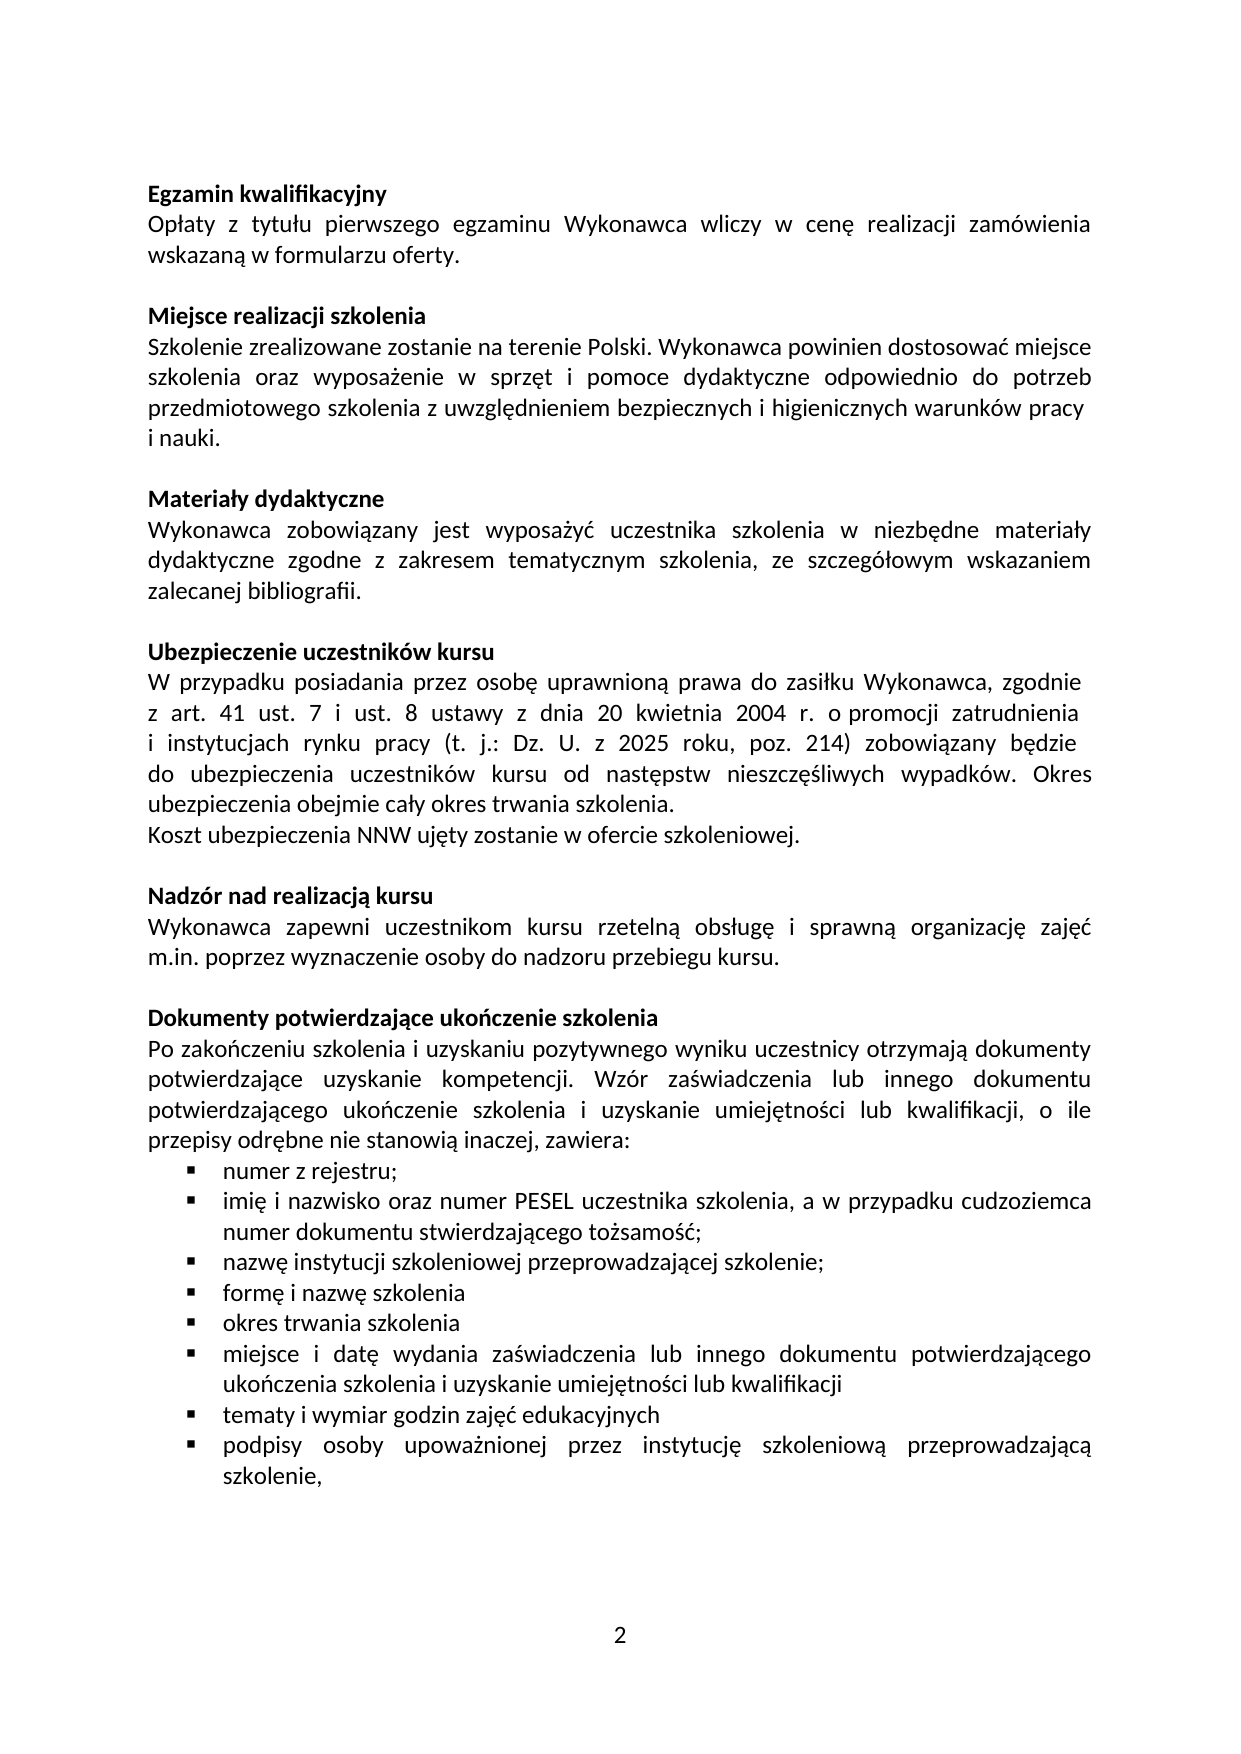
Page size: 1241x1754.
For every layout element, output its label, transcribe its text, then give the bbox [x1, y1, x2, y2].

list miejsce i datę wydania zaświadczenia lub innego dokumentu potwierdzającego ukończenia szkolenia i uzyskanie umiejętności lub kwalifikacji [185, 1338, 1093, 1399]
list imię i nazwisko oraz numer PESEL uczestnika szkolenia, a w przypadku cudzoziemca numer dokumentu stwierdzającego tożsamość; [185, 1185, 1093, 1246]
text Wykonawca zapewni uczestnikom kursu rzetelną obsługę i sprawną organizację zajęć m.in. poprzez wyznaczenie osoby do nadzoru przebiegu kursu. [148, 911, 1093, 972]
list formę i nazwę szkolenia [185, 1277, 1093, 1307]
text Wykonawca zobowiązany jest wyposażyć uczestnika szkolenia w niezbędne materiały dydaktyczne zgodne z zakresem tematycznym szkolenia, ze szczegółowym wskazaniem zalecanej bibliografii. [148, 514, 1093, 605]
list numer z rejestru; [185, 1155, 1093, 1185]
text Nadzór nad realizacją kursu [148, 880, 1093, 911]
list tematy i wymiar godzin zajęć edukacyjnych [185, 1399, 1093, 1429]
text Materiały dydaktyczne [148, 483, 1093, 514]
text Egzamin kwalifikacyjny [148, 178, 1093, 209]
text Szkolenie zrealizowane zostanie na terenie Polski. Wykonawca powinien dostosować miejsce szkolenia oraz wyposażenie w sprzęt i pomoce dydaktyczne odpowiednio do potrzeb przedmiotowego szkolenia z uwzględnieniem bezpiecznych i higienicznych warunków pracy i nauki. [148, 331, 1093, 453]
list nazwę instytucji szkoleniowej przeprowadzającej szkolenie; [185, 1246, 1093, 1277]
text Miejsce realizacji szkolenia [148, 300, 1093, 331]
text Po zakończeniu szkolenia i uzyskaniu pozytywnego wyniku uczestnicy otrzymają dokumenty potwierdzające uzyskanie kompetencji. Wzór zaświadczenia lub innego dokumentu potwierdzającego ukończenie szkolenia i uzyskanie umiejętności lub kwalifikacji, o ile przepisy odrębne nie stanowią inaczej, zawiera: [148, 1033, 1093, 1155]
list podpisy osoby upoważnionej przez instytucję szkoleniową przeprowadzającą szkolenie, [185, 1429, 1093, 1491]
list okres trwania szkolenia [185, 1307, 1093, 1338]
text Opłaty z tytułu pierwszego egzaminu Wykonawca wliczy w cenę realizacji zamówienia wskazaną w formularzu oferty. [148, 209, 1093, 270]
text Ubezpieczenie uczestników kursu [148, 636, 1093, 666]
text W przypadku posiadania przez osobę uprawnioną prawa do zasiłku Wykonawca, zgodnie z art. 41 ust. 7 i ust. 8 ustawy z dnia 20 kwietnia 2004 r. o promocji zatrudnienia i instytucjach rynku pracy (t. j.: Dz. U. z 2025 roku, poz. 214) zobowiązany będzie do ubezpieczenia uczestników kursu od następstw nieszczęśliwych wypadków. Okres ubezpieczenia obejmie cały okres trwania szkolenia. [148, 666, 1093, 819]
text Dokumenty potwierdzające ukończenie szkolenia [148, 1002, 1093, 1033]
text Koszt ubezpieczenia NNW ujęty zostanie w ofercie szkoleniowej. [148, 819, 1093, 849]
